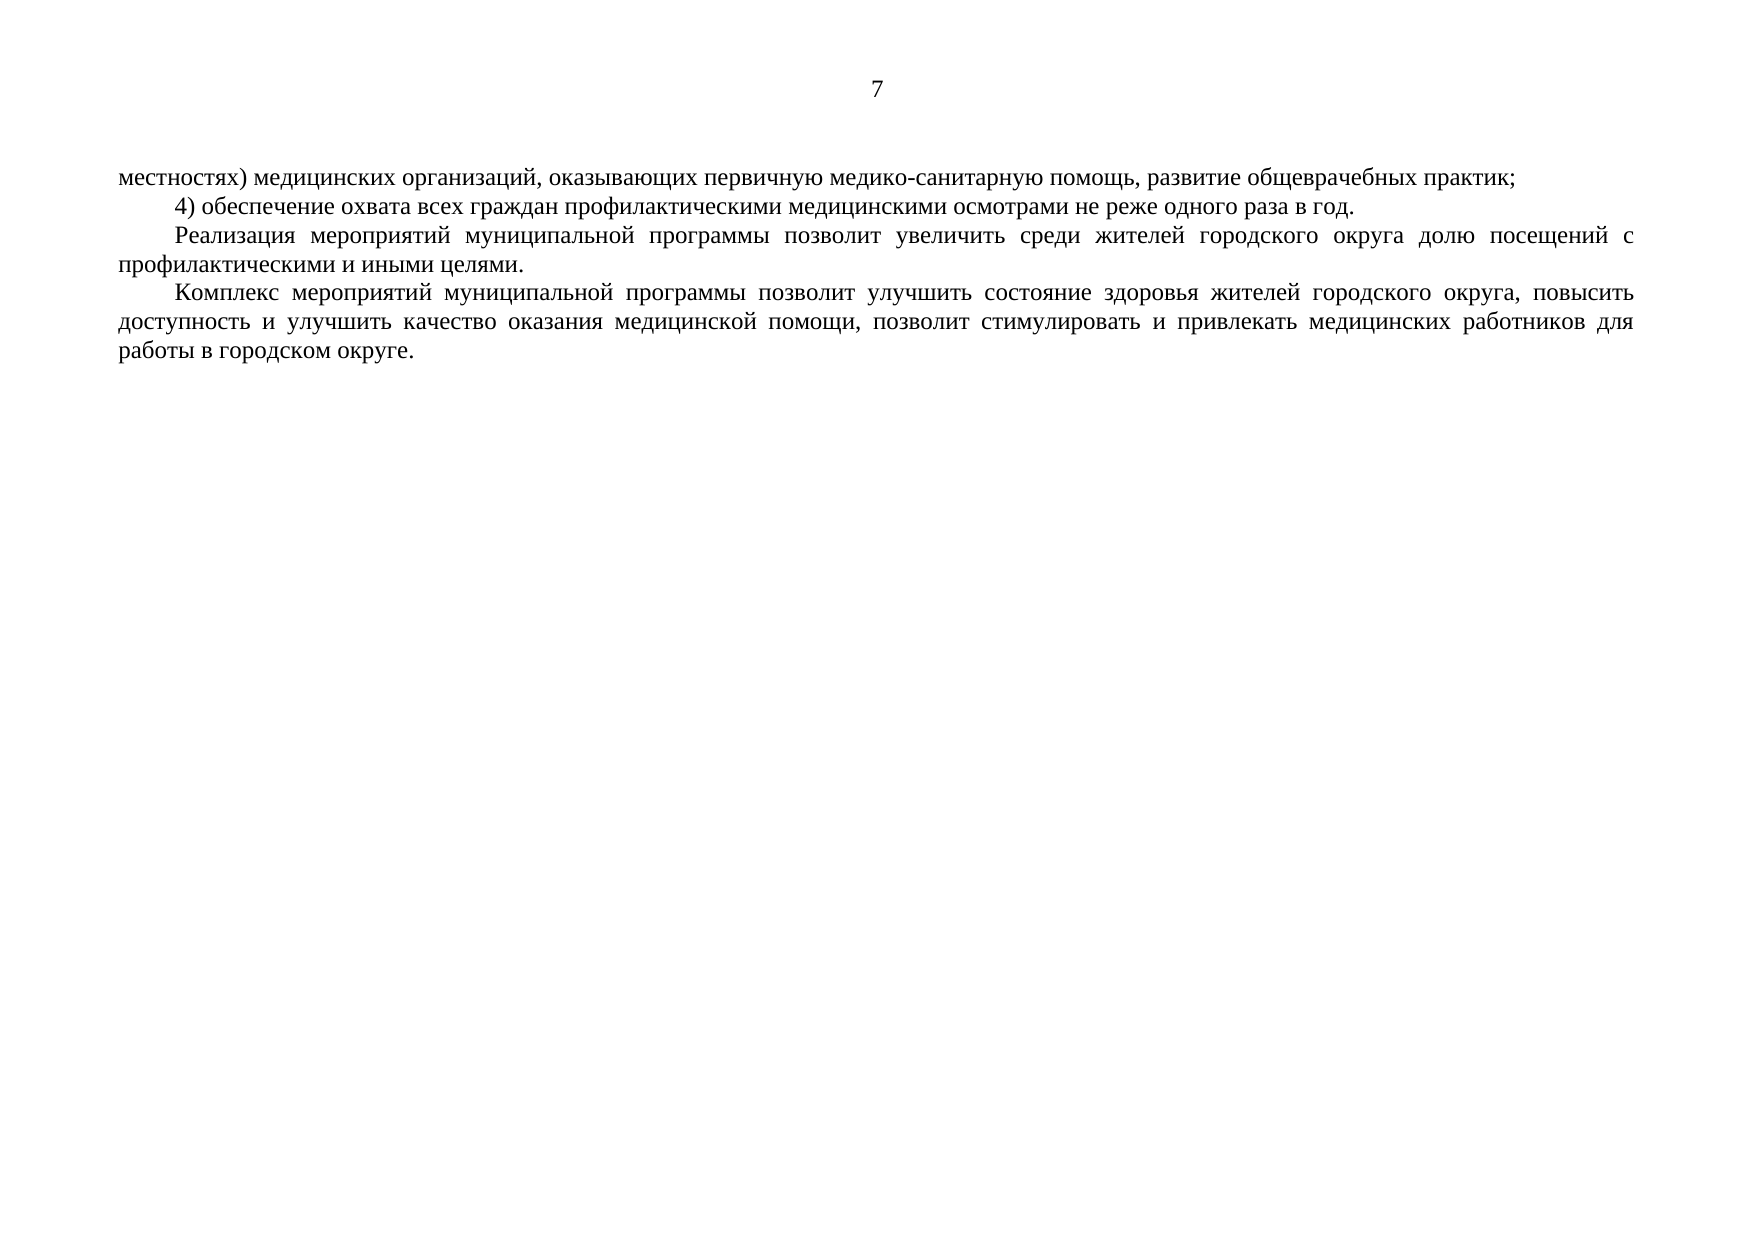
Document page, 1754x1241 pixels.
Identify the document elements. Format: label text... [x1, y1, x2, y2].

text 4) обеспечение охвата всех граждан профилактическими медицинскими осмотрами не реже одного раза в год. [118, 191, 1636, 220]
text Комплекс мероприятий муниципальной программы позволит улучшить состояние здоровья жителей городского округа, повысить доступность и улучшить качество оказания медицинской помощи, позволит стимулировать и привлекать медицинских работников для работы в городском округе. [118, 277, 1636, 364]
text Реализация мероприятий муниципальной программы позволит увеличить среди жителей городского округа долю посещений с профилактическими и иными целями. [118, 220, 1636, 277]
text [118, 162, 1636, 191]
